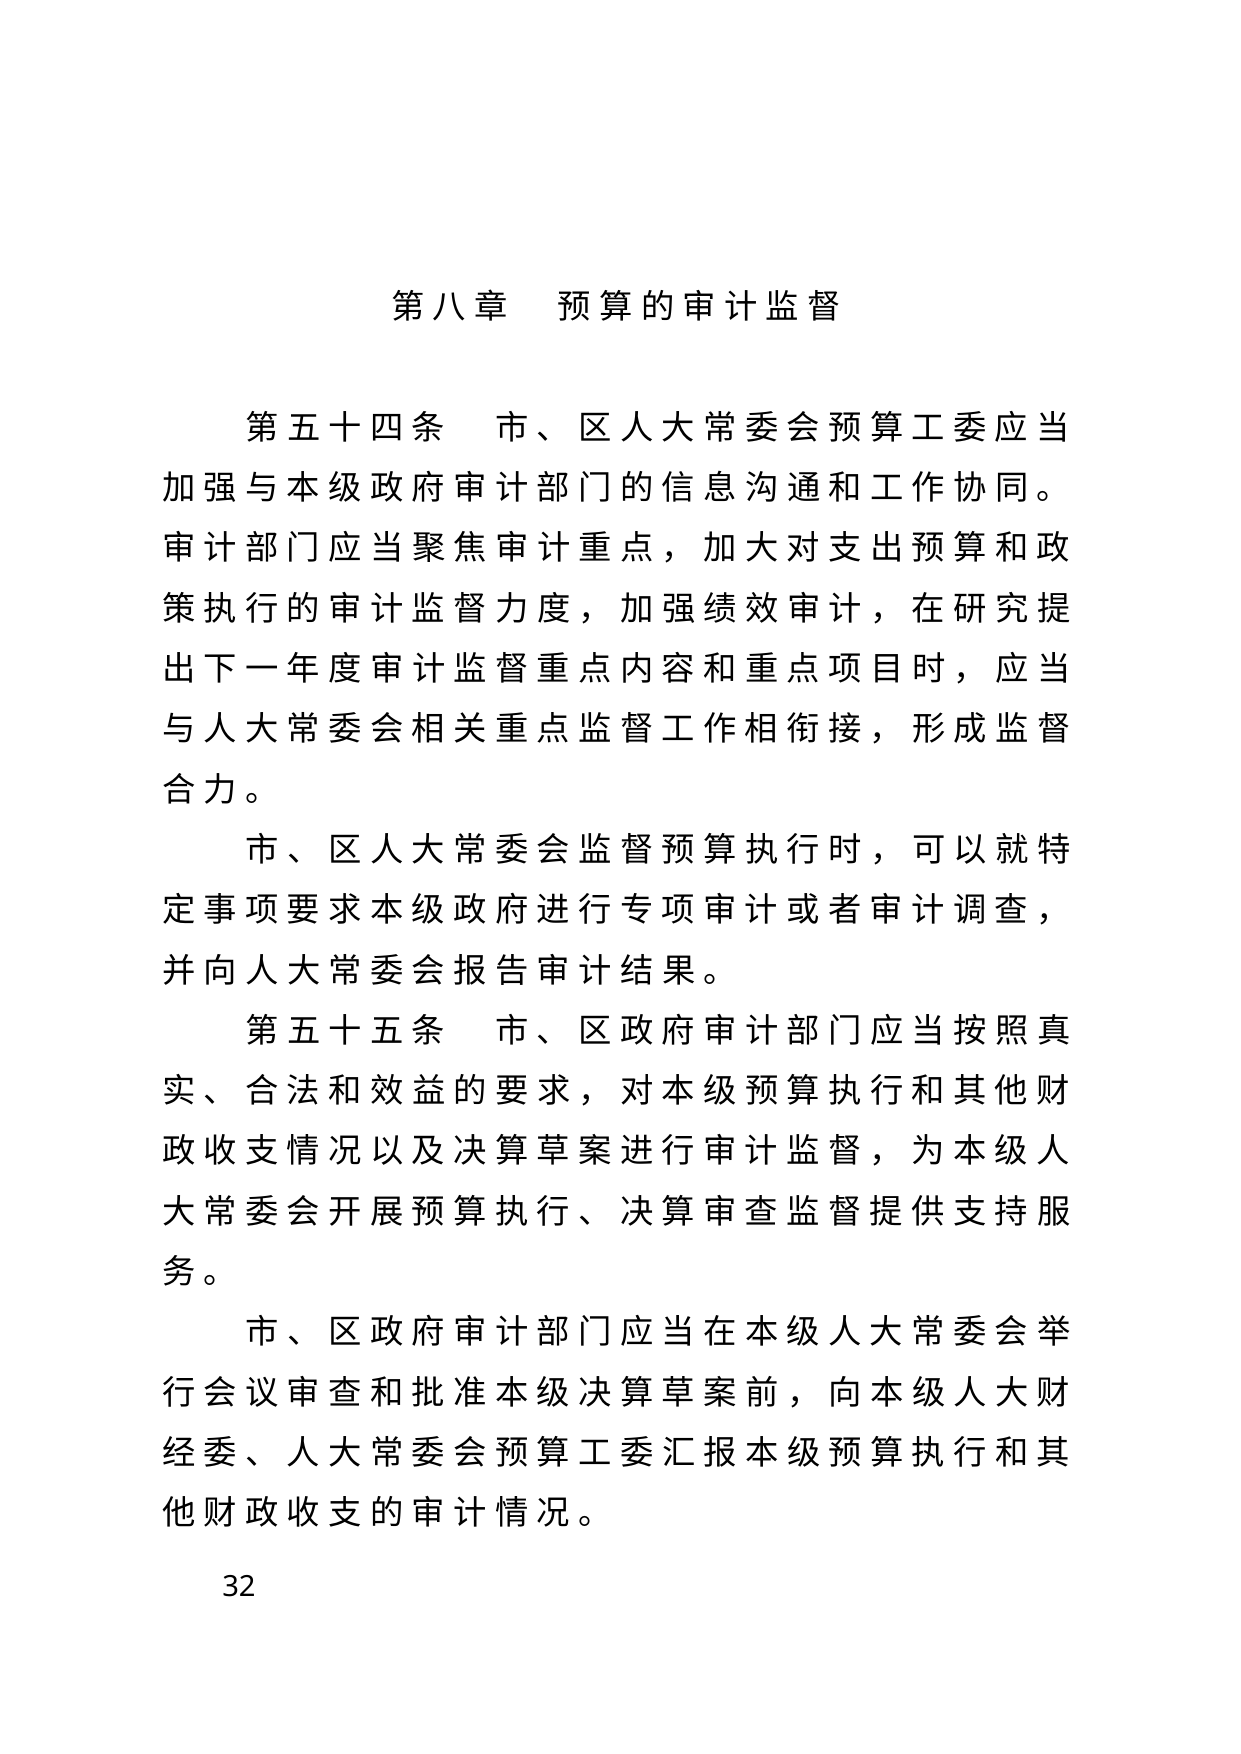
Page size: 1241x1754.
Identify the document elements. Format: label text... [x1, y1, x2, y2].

text 市、区政府审计部门应当在本级人大常委会举行会议审查和批准本级决算草案前，向本级人大财经委、人大常委会预算工委汇报本级预算执行和其他财政收支的审计情况。 [162, 1299, 1078, 1540]
text 第五十五条 市、区政府审计部门应当按照真实、合法和效益的要求，对本级预算执行和其他财政收支情况以及决算草案进行审计监督，为本级人大常委会开展预算执行、决算审查监督提供支持服务。 [162, 998, 1078, 1299]
text 市、区人大常委会监督预算执行时，可以就特定事项要求本级政府进行专项审计或者审计调查，并向人大常委会报告审计结果。 [162, 817, 1078, 998]
text 第八章 预算的审计监督 [162, 274, 1078, 334]
text 第五十四条 市、区人大常委会预算工委应当加强与本级政府审计部门的信息沟通和工作协同。审计部门应当聚焦审计重点，加大对支出预算和政策执行的审计监督力度，加强绩效审计，在研究提出下一年度审计监督重点内容和重点项目时，应当与人大常委会相关重点监督工作相衔接，形成监督合力。 [162, 394, 1078, 817]
